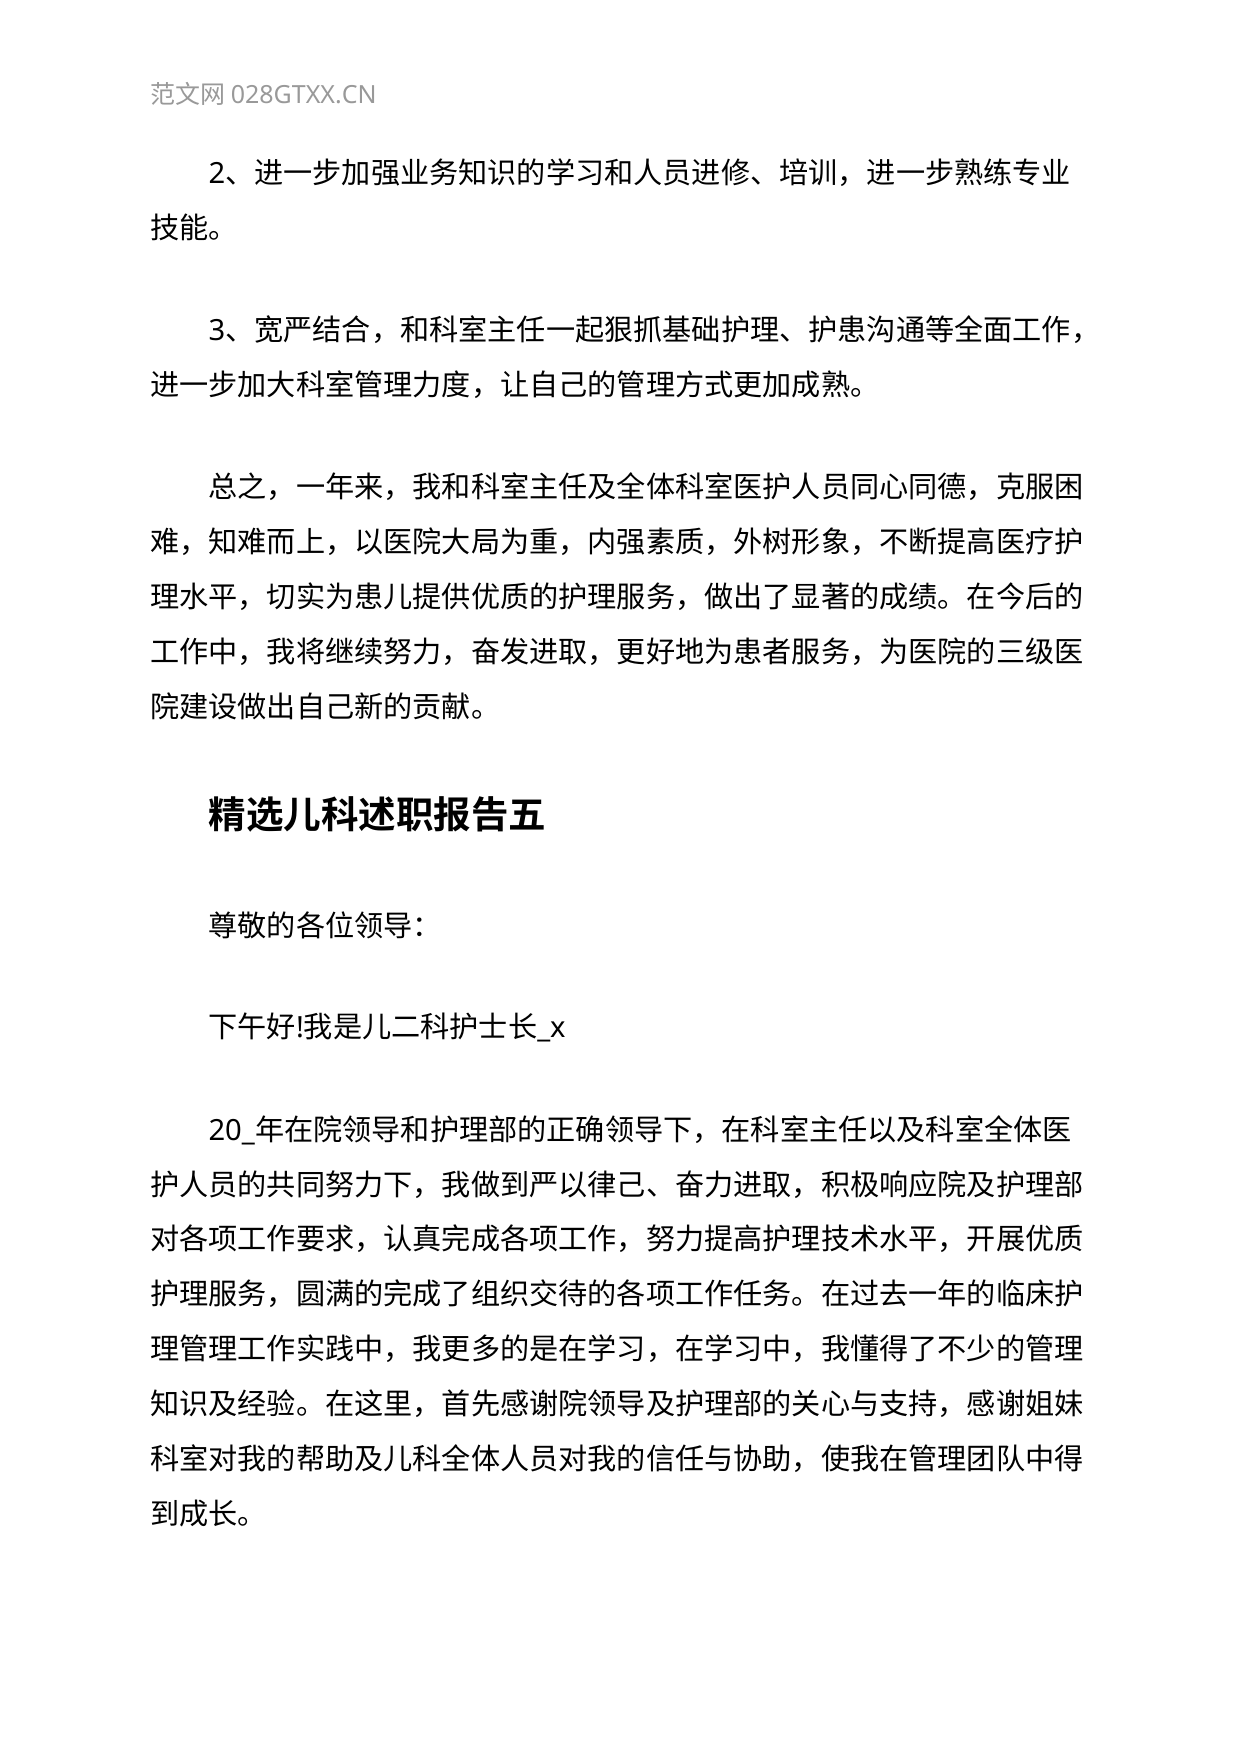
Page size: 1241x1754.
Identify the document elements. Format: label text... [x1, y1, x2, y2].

text 总之，一年来，我和科室主任及全体科室医护人员同心同德，克服困难，知难而上，以医院大局为重，内强素质，外树形象，不断提高医疗护理水平，切实为患儿提供优质的护理服务，做出了显著的成绩。在今后的工作中，我将继续努力，奋发进取，更好地为患者服务，为医院的三级医院建设做出自己新的贡献。 [150, 463, 1090, 725]
text 3、宽严结合，和科室主任一起狠抓基础护理、护患沟通等全面工作，进一步加大科室管理力度，让自己的管理方式更加成熟。 [150, 307, 1090, 404]
text 下午好!我是儿二科护士长_x [150, 1004, 1090, 1046]
text 精选儿科述职报告五 [150, 785, 1090, 839]
text 20_年在院领导和护理部的正确领导下，在科室主任以及科室全体医护人员的共同努力下，我做到严以律己、奋力进取，积极响应院及护理部对各项工作要求，认真完成各项工作，努力提高护理技术水平，开展优质护理服务，圆满的完成了组织交待的各项工作任务。在过去一年的临床护理管理工作实践中，我更多的是在学习，在学习中，我懂得了不少的管理知识及经验。在这里，首先感谢院领导及护理部的关心与支持，感谢姐妹科室对我的帮助及儿科全体人员对我的信任与协助，使我在管理团队中得到成长。 [150, 1106, 1090, 1533]
text 2、进一步加强业务知识的学习和人员进修、培训，进一步熟练专业技能。 [150, 150, 1090, 247]
text 尊敬的各位领导： [150, 902, 1090, 944]
